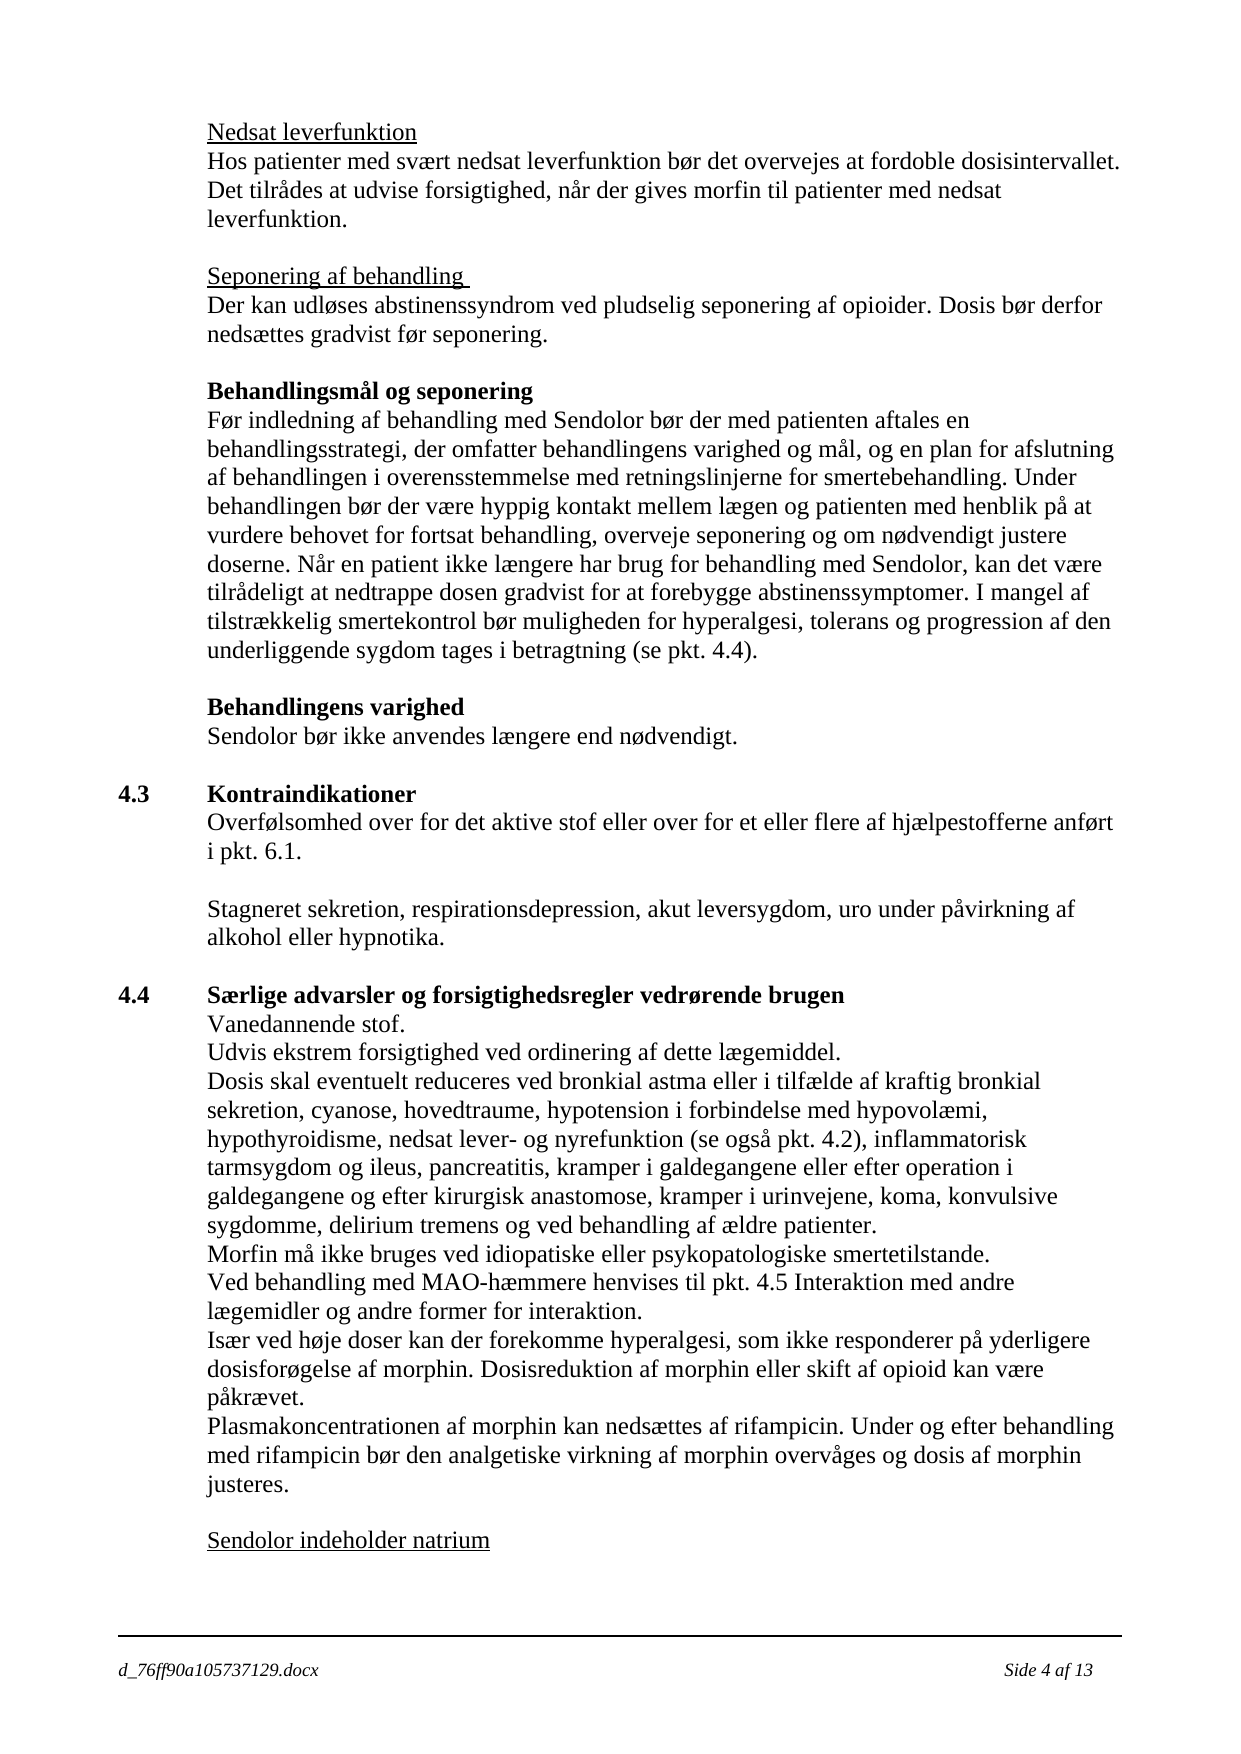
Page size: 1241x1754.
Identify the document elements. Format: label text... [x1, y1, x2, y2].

text Plasmakoncentrationen af morphin kan nedsættes af rifampicin. Under og efter behandling med rifampicin bør den analgetiske virkning af morphin overvåges og dosis af morphin justeres. [207, 1411, 1122, 1497]
text Vanedannende stof. [207, 1009, 1122, 1037]
text Dosis skal eventuelt reduceres ved bronkial astma eller i tilfælde af kraftig bronkial sekretion, cyanose, hovedtraume, hypotension i forbindelse med hypovolæmi, hypothyroidisme, nedsat lever- og nyrefunktion (se også pkt. 4.2), inflammatorisk tarmsygdom og ileus, pancreatitis, kramper i galdegangene eller efter operation i galdegangene og efter kirurgisk anastomose, kramper i urinvejene, koma, konvulsive sygdomme, delirium tremens og ved behandling af ældre patienter. [207, 1066, 1122, 1239]
text 4.4 Særlige advarsler og forsigtighedsregler vedrørende brugen [118, 980, 1122, 1009]
text Overfølsomhed over for det aktive stof eller over for et eller flere af hjælpestofferne anført i pkt. 6.1. [207, 807, 1122, 865]
text Stagneret sekretion, respirationsdepression, akut leversygdom, uro under påvirkning af alkohol eller hypnotika. [207, 894, 1122, 951]
text Især ved høje doser kan der forekomme hyperalgesi, som ikke responderer på yderligere dosisforøgelse af morphin. Dosisreduktion af morphin eller skift af opioid kan være påkrævet. [207, 1325, 1122, 1411]
text Udvis ekstrem forsigtighed ved ordinering af dette lægemiddel. [207, 1037, 1122, 1066]
text Hos patienter med svært nedsat leverfunktion bør det overvejes at fordoble dosisintervallet. Det tilrådes at udvise forsigtighed, når der gives morfin til patienter med nedsat leverfunktion. [207, 146, 1122, 232]
text Behandlingens varighed [207, 692, 1122, 721]
text Nedsat leverfunktion [207, 117, 1122, 146]
text Morfin må ikke bruges ved idiopatiske eller psykopatologiske smertetilstande. [207, 1239, 1122, 1267]
text Behandlingsmål og seponering [207, 376, 1122, 405]
text 4.3 Kontraindikationer [118, 779, 1122, 807]
text Seponering af behandling [207, 261, 1122, 290]
text Før indledning af behandling med Sendolor bør der med patienten aftales en behandlingsstrategi, der omfatter behandlingens varighed og mål, og en plan for afslutning af behandlingen i overensstemmelse med retningslinjerne for smertebehandling. Under behandlingen bør der være hyppig kontakt mellem lægen og patienten med henblik på at vurdere behovet for fortsat behandling, overveje seponering og om nødvendigt justere doserne. Når en patient ikke længere har brug for behandling med Sendolor, kan det være tilrådeligt at nedtrappe dosen gradvist for at forebygge abstinenssymptomer. I mangel af tilstrækkelig smertekontrol bør muligheden for hyperalgesi, tolerans og progression af den underliggende sygdom tages i betragtning (se pkt. 4.4). [207, 405, 1122, 664]
text Sendolor indeholder natrium [207, 1525, 1122, 1554]
text Ved behandling med MAO-hæmmere henvises til pkt. 4.5 Interaktion med andre lægemidler og andre former for interaktion. [207, 1267, 1122, 1325]
text Der kan udløses abstinenssyndrom ved pludselig seponering af opioider. Dosis bør derfor nedsættes gradvist før seponering. [207, 290, 1122, 347]
text Sendolor bør ikke anvendes længere end nødvendigt. [207, 721, 1122, 750]
